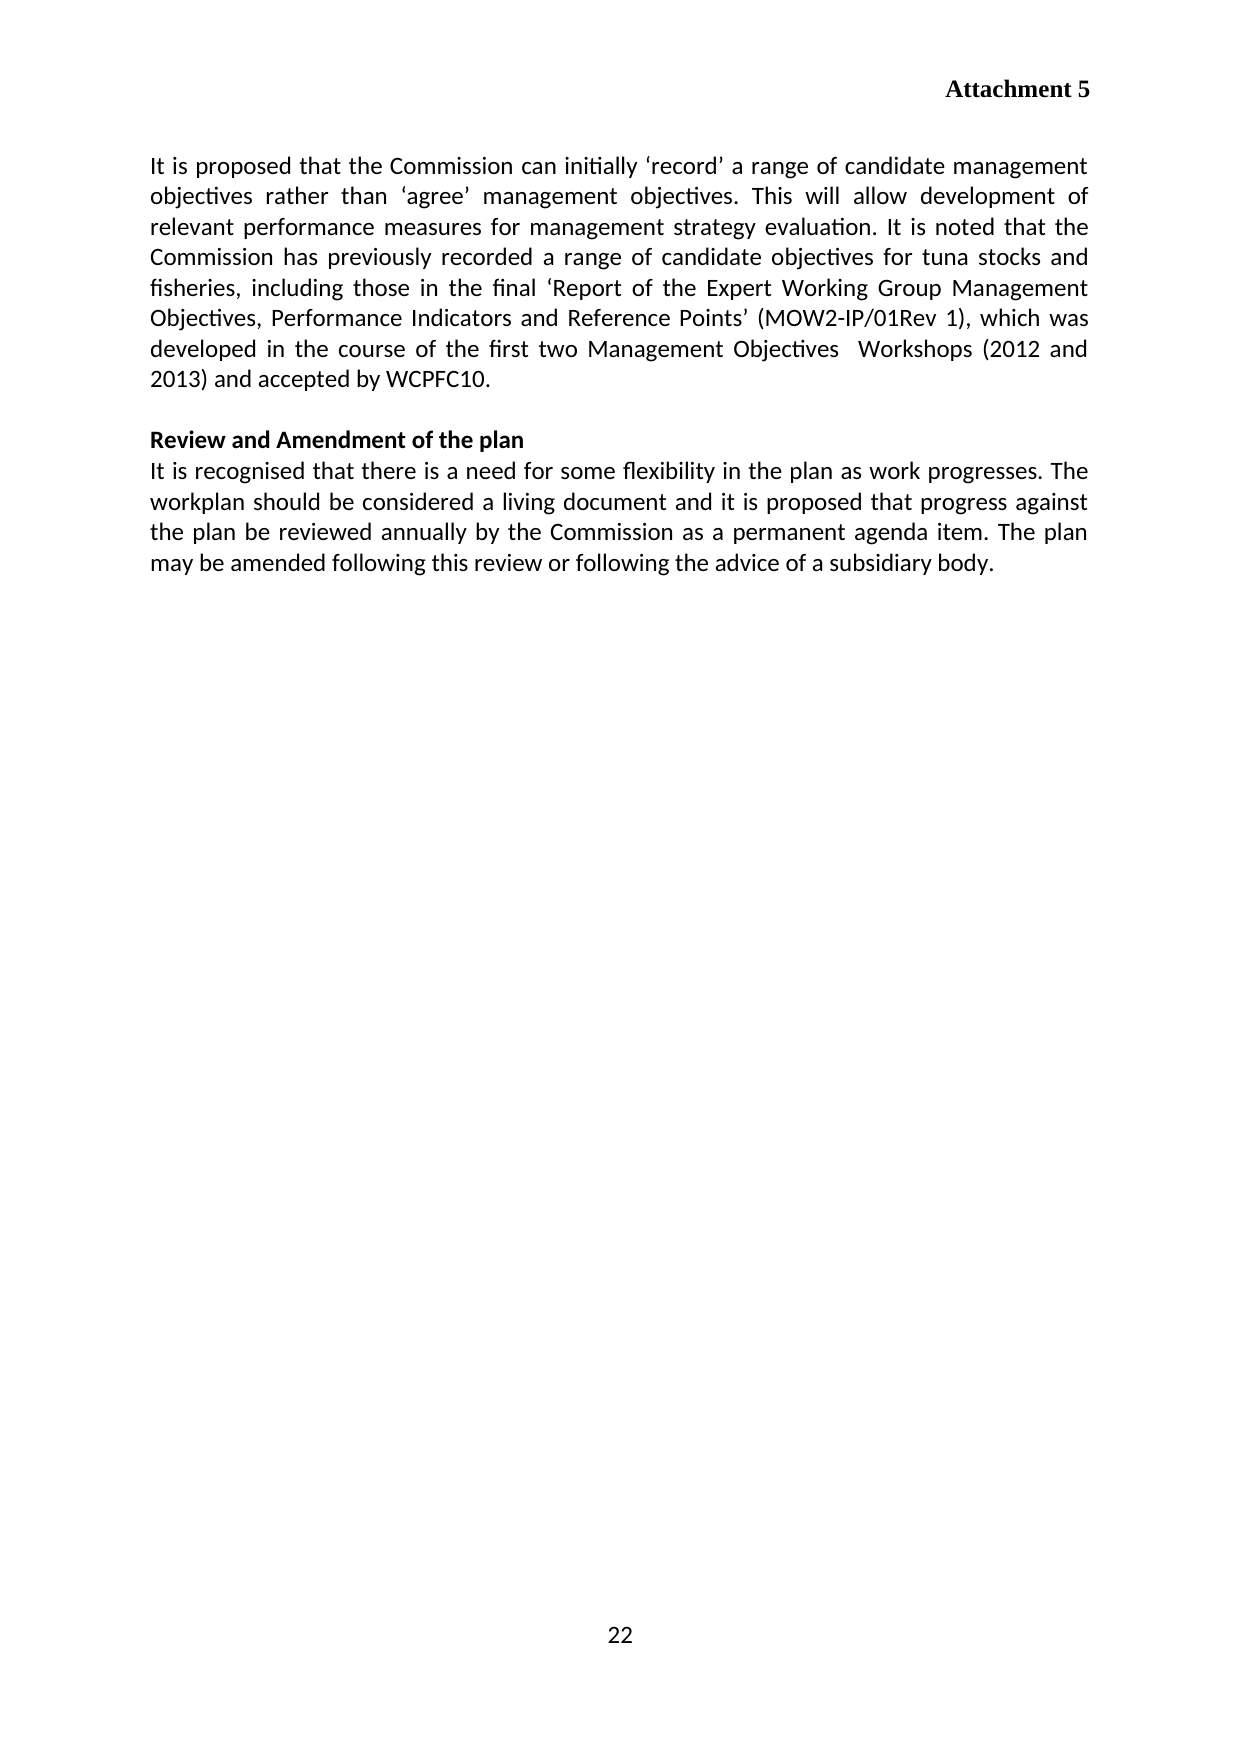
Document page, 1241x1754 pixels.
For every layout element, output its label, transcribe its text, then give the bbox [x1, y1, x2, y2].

text It is proposed that the Commission can initially ‘record’ a range of candidate management objectives rather than ‘agree’ management objectives. This will allow development of relevant performance measures for management strategy evaluation. It is noted that the Commission has previously recorded a range of candidate objectives for tuna stocks and fisheries, including those in the final ‘Report of the Expert Working Group Management Objectives, Performance Indicators and Reference Points’ (MOW2-IP/01Rev 1), which was developed in the course of the first two Management Objectives Workshops (2012 and 2013) and accepted by WCPFC10. [150, 150, 1090, 394]
text It is recognised that there is a need for some flexibility in the plan as work progresses. The workplan should be considered a living document and it is proposed that progress against the plan be reviewed annually by the Commission as a permanent agenda item. The plan may be amended following this review or following the advice of a subsidiary body. [150, 455, 1090, 577]
text Review and Amendment of the plan [150, 425, 1090, 455]
